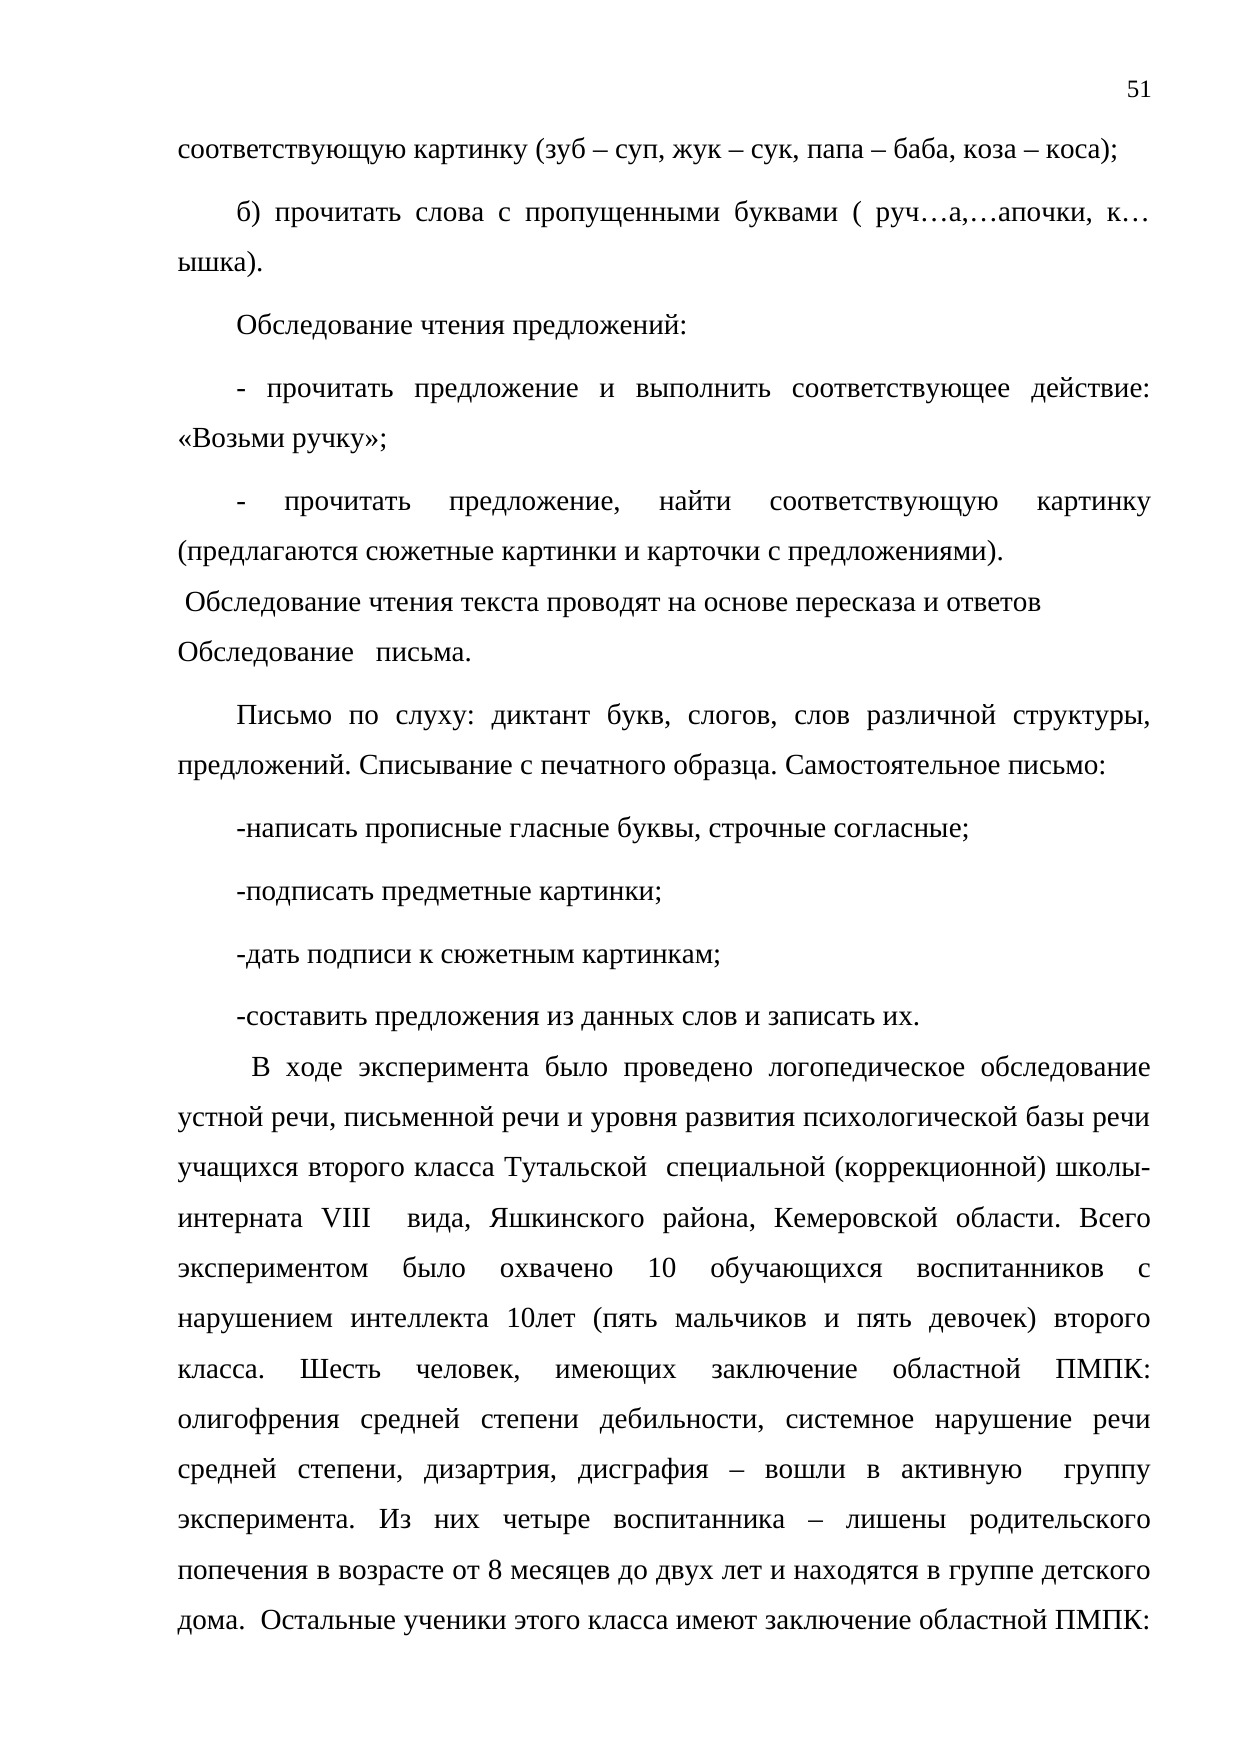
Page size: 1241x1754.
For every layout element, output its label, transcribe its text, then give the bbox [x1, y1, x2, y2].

text б) прочитать слова с пропущенными буквами ( руч…а,…апочки, к…ышка). [177, 194, 1152, 278]
text Письмо по слуху: диктант букв, слогов, слов различной структуры, предложений. Списывание с печатного образца. Самостоятельное письмо: [177, 697, 1152, 781]
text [177, 131, 1152, 165]
text -дать подписи к сюжетным картинкам; [177, 936, 1152, 969]
text -составить предложения из данных слов и записать их. [177, 998, 1152, 1032]
text Обследование чтения предложений: [177, 307, 1152, 341]
text - прочитать предложение и выполнить соответствующее действие: «Возьми ручку»; [177, 370, 1152, 454]
text Обследование письма. [177, 634, 1152, 668]
text -написать прописные гласные буквы, строчные согласные; [177, 810, 1152, 844]
text Обследование чтения текста проводят на основе пересказа и ответов [177, 584, 1152, 617]
text -подписать предметные картинки; [177, 873, 1152, 906]
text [177, 1049, 1152, 1636]
text - прочитать предложение, найти соответствующую картинку (предлагаются сюжетные картинки и карточки с предложениями). [177, 483, 1152, 567]
